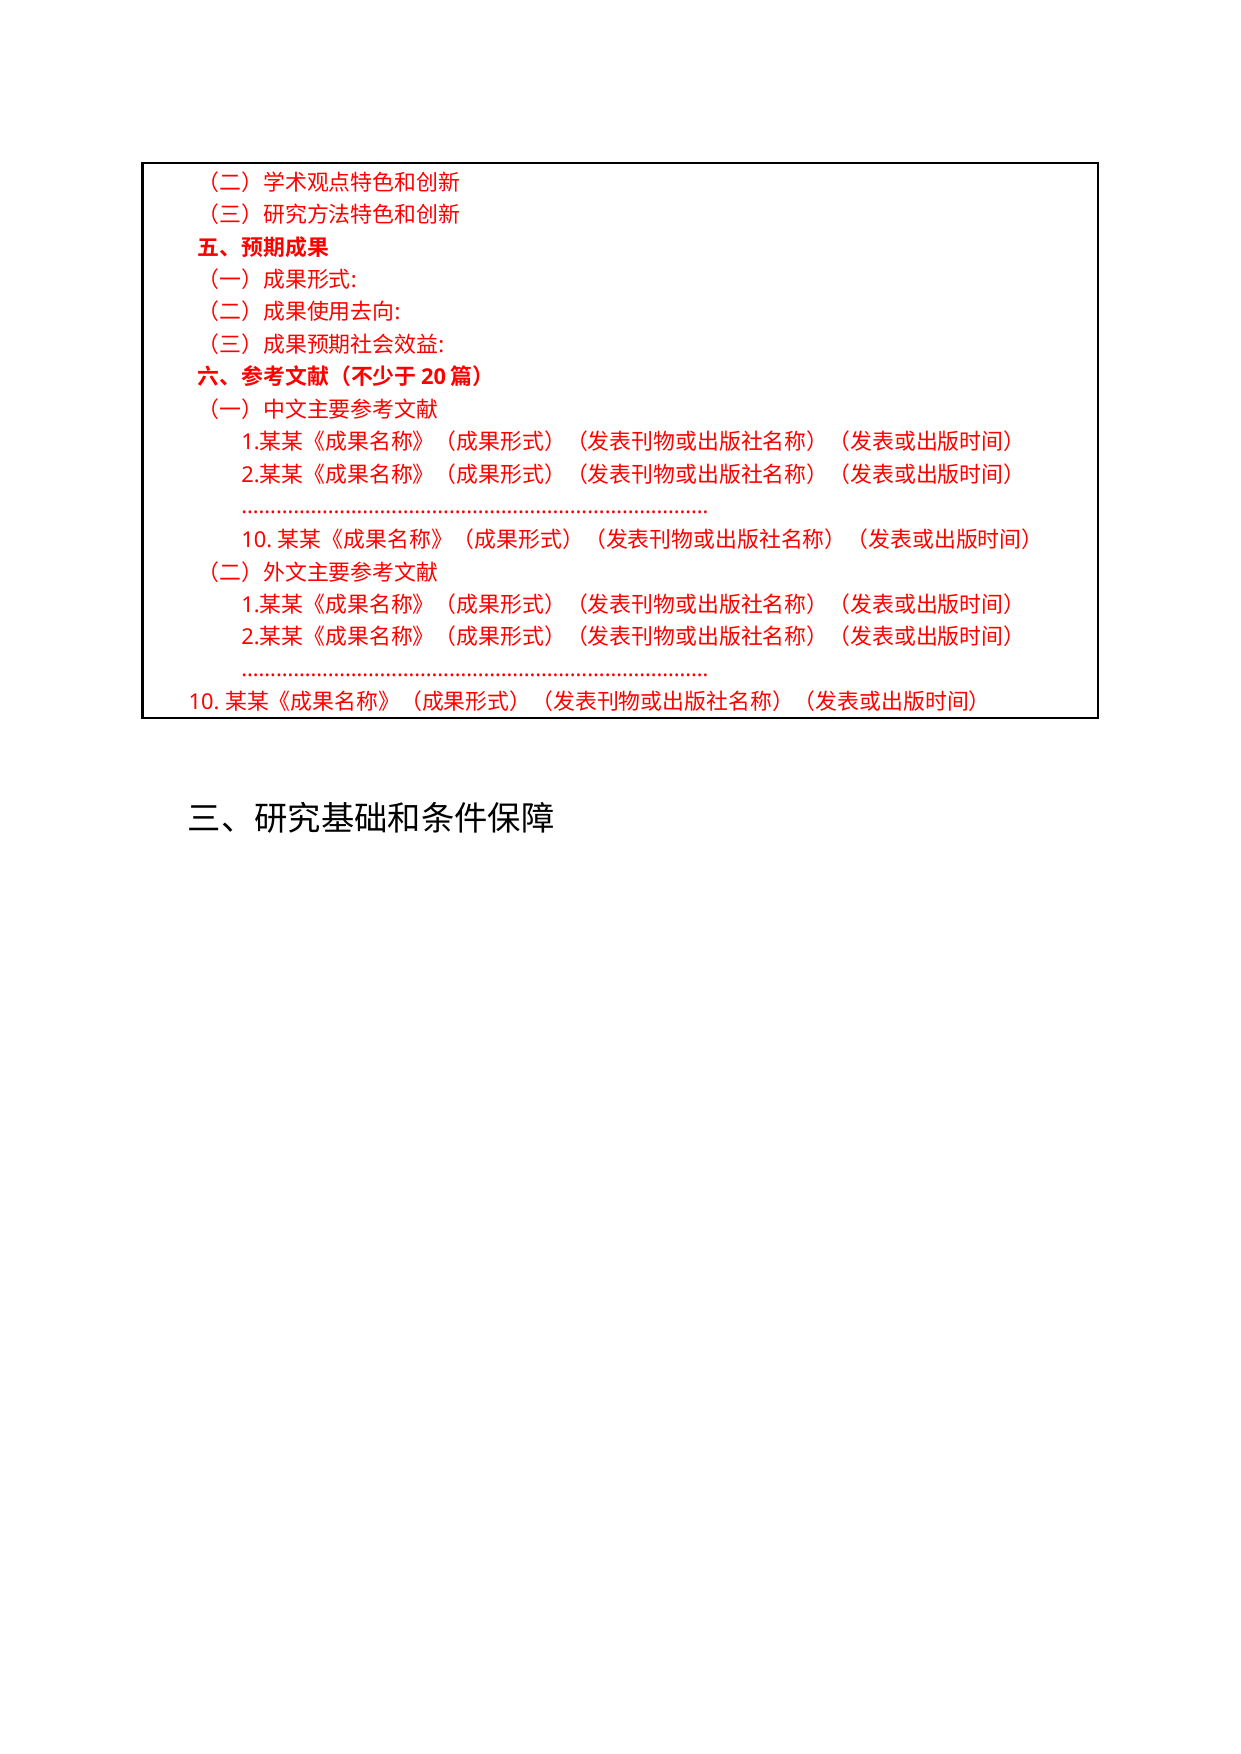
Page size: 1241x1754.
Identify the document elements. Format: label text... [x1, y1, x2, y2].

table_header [144, 164, 1097, 717]
text 三、研究基础和条件保障 [187, 784, 1053, 849]
